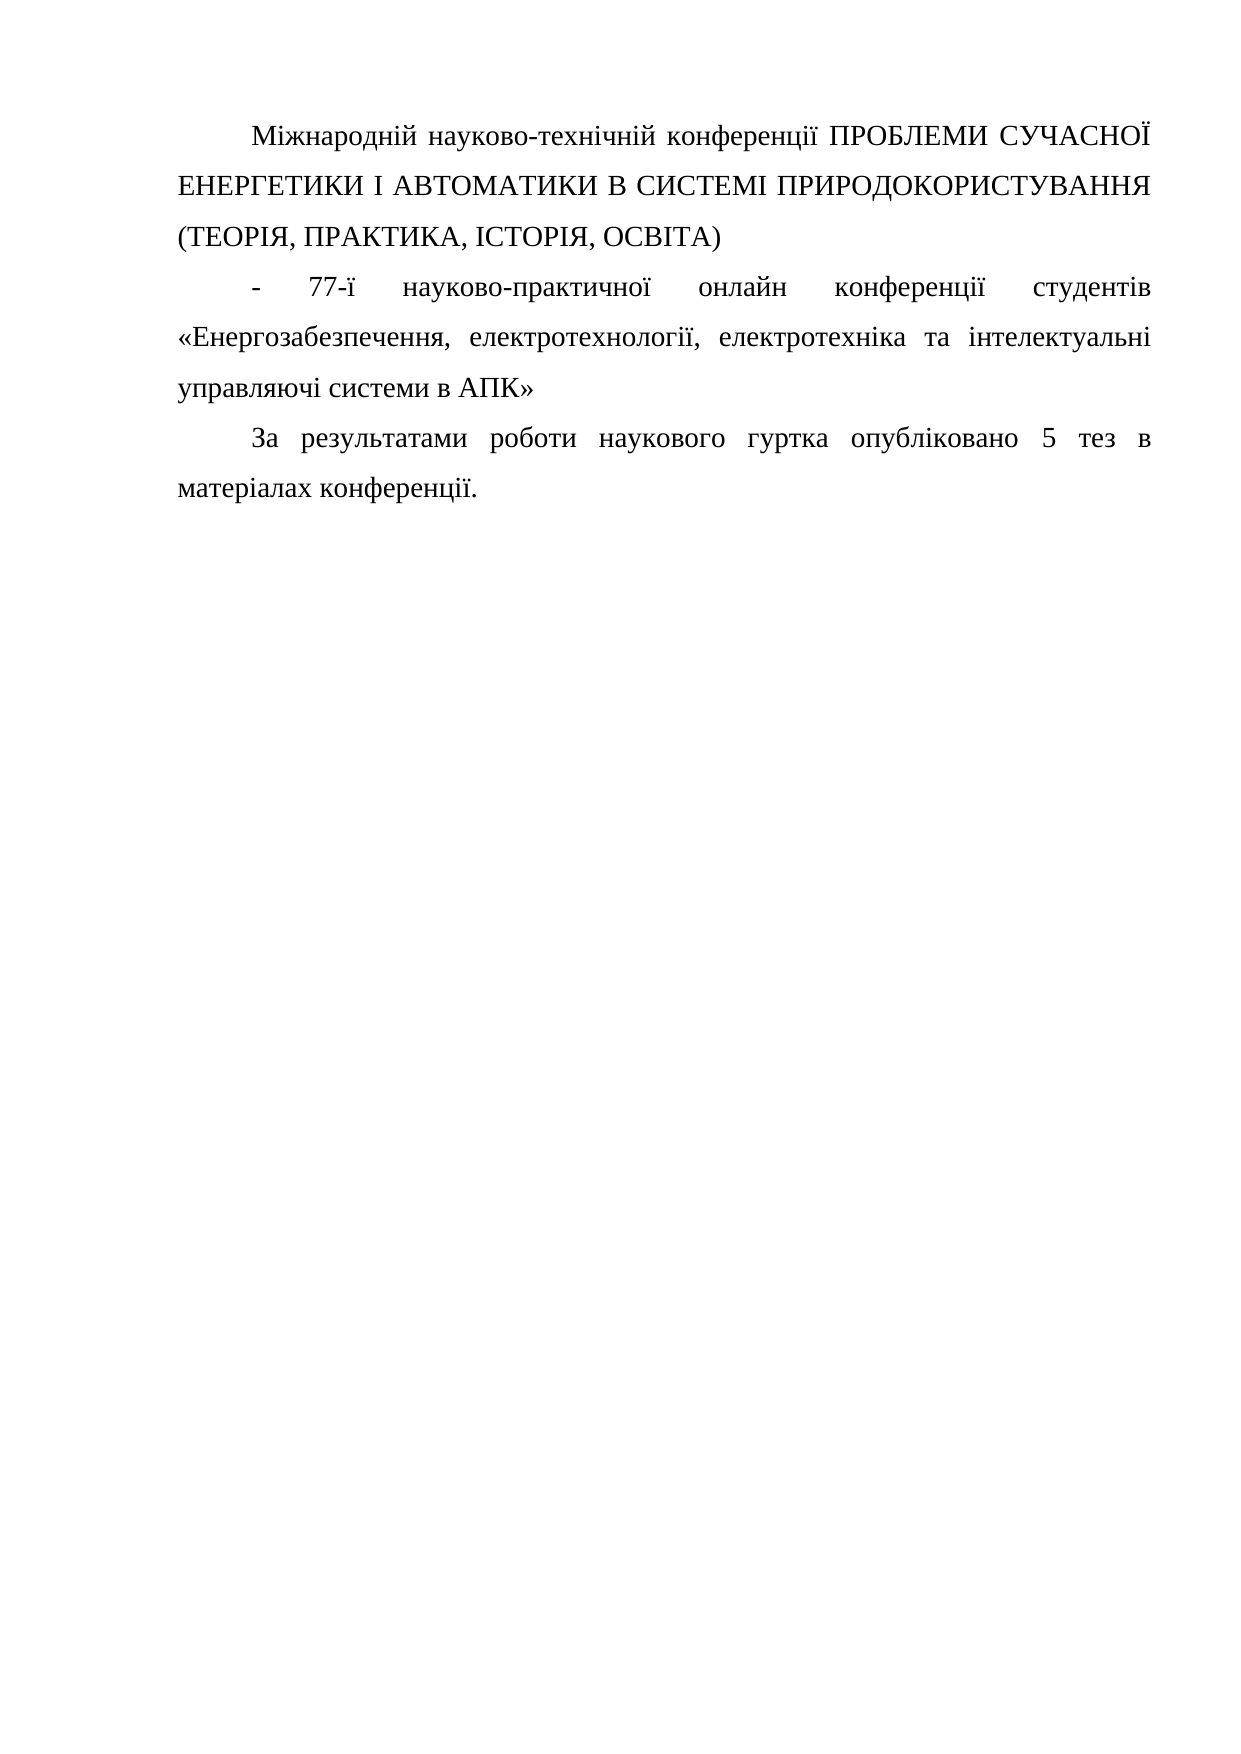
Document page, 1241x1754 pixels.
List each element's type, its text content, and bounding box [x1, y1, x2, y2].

text - 77-ї науково-практичної онлайн конференції студентів «Енергозабезпечення, електротехнології, електротехніка та інтелектуальні управляючі системи в АПК» [177, 269, 1152, 403]
text За результатами роботи наукового гуртка опубліковано 5 тез в матеріалах конференції. [177, 420, 1152, 504]
text Міжнародній науково-технічній конференції ПРОБЛЕМИ СУЧАСНОЇ ЕНЕРГЕТИКИ І АВТОМАТИКИ В СИСТЕМІ ПРИРОДОКОРИСТУВАННЯ (ТЕОРІЯ, ПРАКТИКА, ІСТОРІЯ, ОСВІТА) [177, 118, 1152, 252]
